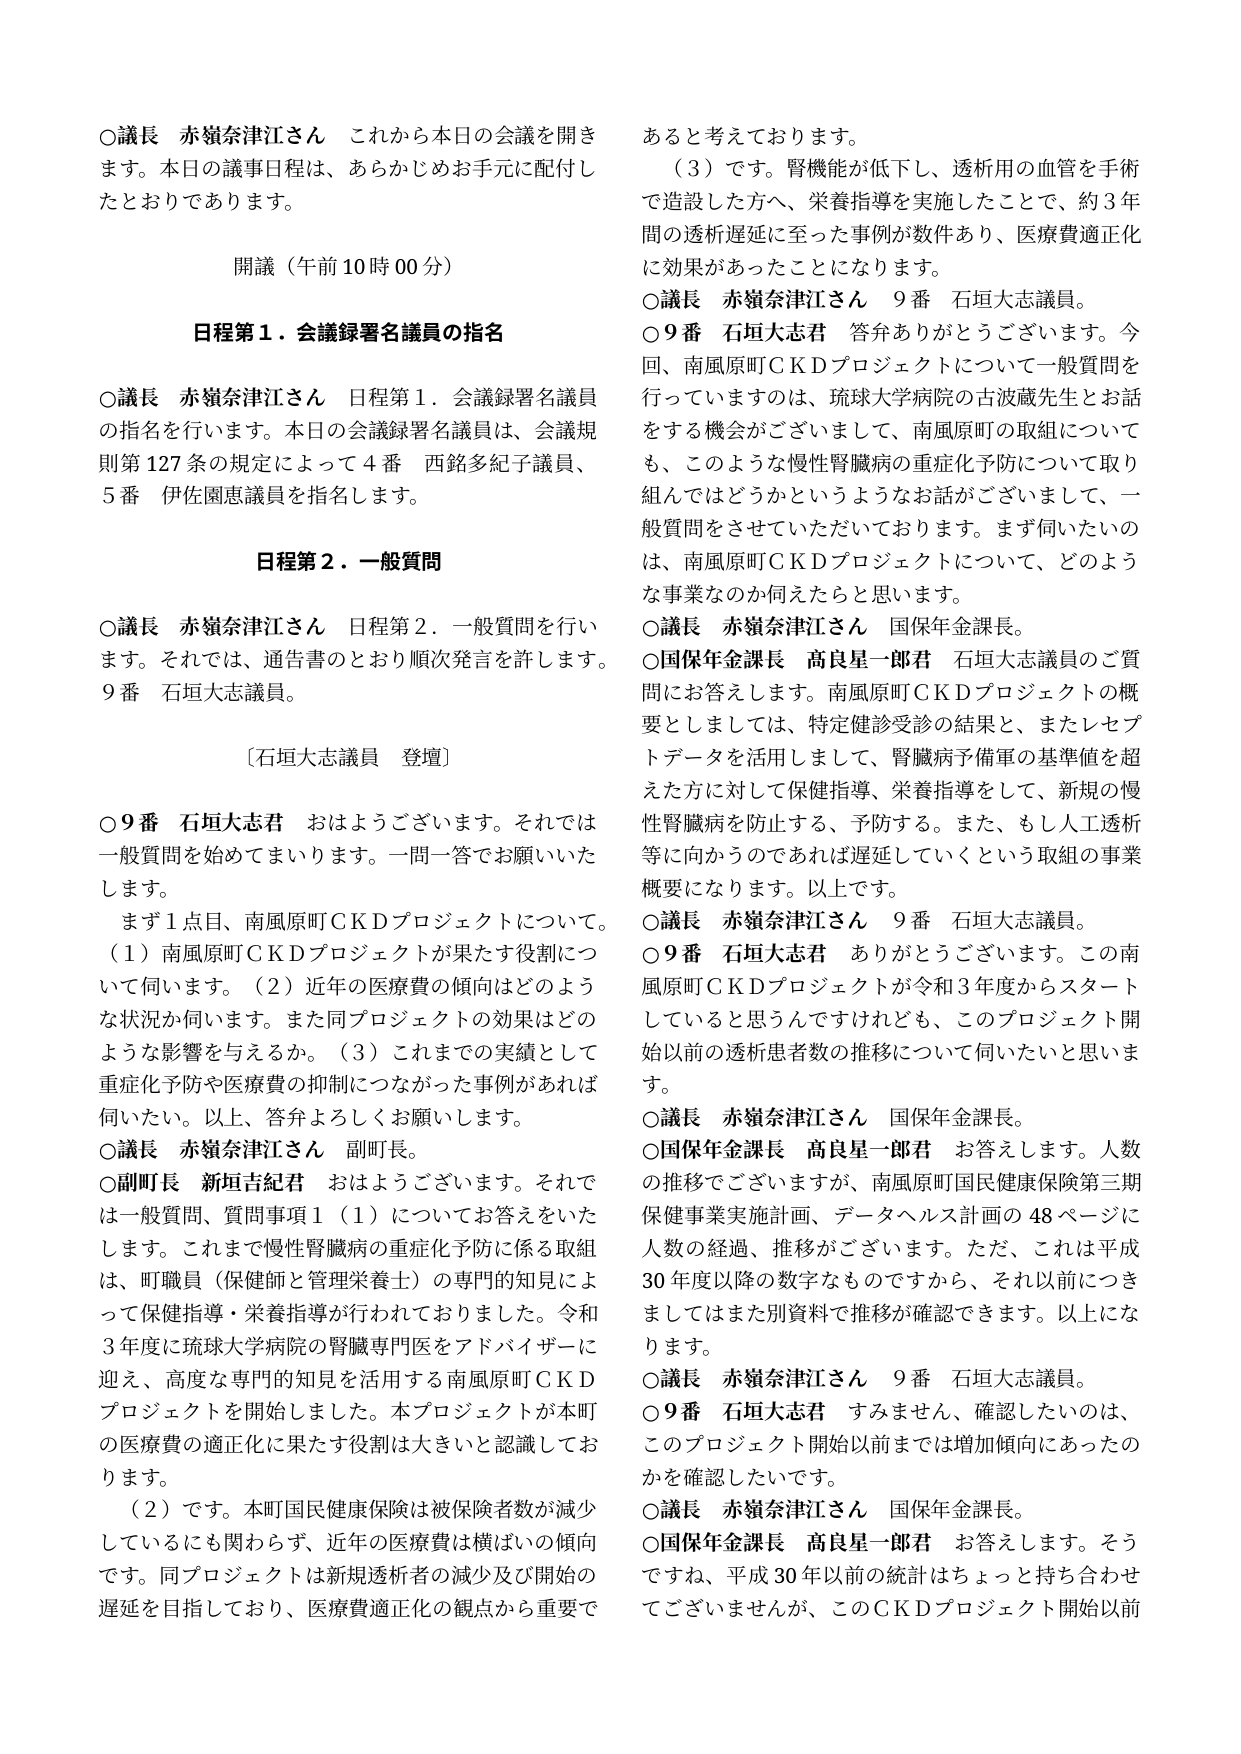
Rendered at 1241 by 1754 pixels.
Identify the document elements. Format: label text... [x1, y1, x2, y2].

text ○議長 赤嶺奈津江さん これから本日の会議を開きます。本日の議事日程は、あらかじめお手元に配付したとおりであります。 [99, 119, 599, 217]
text ○９番 石垣大志君 おはようございます。それでは一般質問を始めてまいります。一問一答でお願いいたします。 [99, 806, 599, 904]
text ○議長 赤嶺奈津江さん 副町長。 [99, 1133, 599, 1165]
text 日程第２．一般質問 [99, 544, 599, 577]
text ○議長 赤嶺奈津江さん 国保年金課長。 [642, 609, 1142, 642]
text （３）です。腎機能が低下し、透析用の血管を手術で造設した方へ、栄養指導を実施したことで、約３年間の透析遅延に至った事例が数件あり、医療費適正化に効果があったことになります。 [642, 151, 1142, 282]
text ○副町長 新垣吉紀君 おはようございます。それでは一般質問、質問事項１（１）についてお答えをいたします。これまで慢性腎臓病の重症化予防に係る取組は、町職員（保健師と管理栄養士）の専門的知見によって保健指導・栄養指導が行われておりました。令和３年度に琉球大学病院の腎臓専門医をアドバイザーに迎え、高度な専門的知見を活用する南風原町ＣＫＤプロジェクトを開始しました。本プロジェクトが本町の医療費の適正化に果たす役割は大きいと認識しております。 [99, 1165, 599, 1492]
text ○議長 赤嶺奈津江さん ９番 石垣大志議員。 [642, 904, 1142, 936]
text ○９番 石垣大志君 すみません、確認したいのは、このプロジェクト開始以前までは増加傾向にあったのかを確認したいです。 [642, 1394, 1142, 1492]
text まず１点目、南風原町ＣＫＤプロジェクトについて。（１）南風原町ＣＫＤプロジェクトが果たす役割について伺います。（２）近年の医療費の傾向はどのような状況か伺います。また同プロジェクトの効果はどのような影響を与えるか。（３）これまでの実績として重症化予防や医療費の抑制につながった事例があれば伺いたい。以上、答弁よろしくお願いします。 [99, 904, 599, 1133]
text （２）です。本町国民健康保険は被保険者数が減少しているにも関わらず、近年の医療費は横ばいの傾向です。同プロジェクトは新規透析者の減少及び開始の遅延を目指しており、医療費適正化の観点から重要であると考えております。 [99, 1492, 599, 1623]
text 日程第１．会議録署名議員の指名 [99, 315, 599, 348]
text ○議長 赤嶺奈津江さん 国保年金課長。 [642, 1492, 1142, 1525]
text 〔石垣大志議員 登壇〕 [99, 740, 599, 773]
text 開議（午前10時00分） [99, 249, 599, 282]
text （２）です。本町国民健康保険は被保険者数が減少しているにも関わらず、近年の医療費は横ばいの傾向です。同プロジェクトは新規透析者の減少及び開始の遅延を目指しており、医療費適正化の観点から重要であると考えております。 [642, 119, 1142, 151]
text ○国保年金課長 髙良星一郎君 お答えします。そうですね、平成30年以前の統計はちょっと持ち合わせてございませんが、このＣＫＤプロジェクト開始以前につきましても、名前はなくて、ただ同様な保健活動は行っておりました。以上です。 [642, 1525, 1142, 1623]
text ○議長 赤嶺奈津江さん 日程第１．会議録署名議員の指名を行います。本日の会議録署名議員は、会議規則第127条の規定によって４番 西銘多紀子議員、５番 伊佐園恵議員を指名します。 [99, 380, 599, 511]
text ○議長 赤嶺奈津江さん 国保年金課長。 [642, 1100, 1142, 1133]
text ○９番 石垣大志君 答弁ありがとうございます。今回、南風原町ＣＫＤプロジェクトについて一般質問を行っていますのは、琉球大学病院の古波蔵先生とお話をする機会がございまして、南風原町の取組についても、このような慢性腎臓病の重症化予防について取り組んではどうかというようなお話がございまして、一般質問をさせていただいております。まず伺いたいのは、南風原町ＣＫＤプロジェクトについて、どのような事業なのか伺えたらと思います。 [642, 315, 1142, 609]
text ○議長 赤嶺奈津江さん 日程第２．一般質問を行います。それでは、通告書のとおり順次発言を許します。９番 石垣大志議員。 [99, 609, 599, 707]
text ○国保年金課長 髙良星一郎君 石垣大志議員のご質問にお答えします。南風原町ＣＫＤプロジェクトの概要としましては、特定健診受診の結果と、またレセプトデータを活用しまして、腎臓病予備軍の基準値を超えた方に対して保健指導、栄養指導をして、新規の慢性腎臓病を防止する、予防する。また、もし人工透析等に向かうのであれば遅延していくという取組の事業概要になります。以上です。 [642, 642, 1142, 904]
text ○９番 石垣大志君 ありがとうございます。この南風原町ＣＫＤプロジェクトが令和３年度からスタートしていると思うんですけれども、このプロジェクト開始以前の透析患者数の推移について伺いたいと思います。 [642, 936, 1142, 1100]
text ○議長 赤嶺奈津江さん ９番 石垣大志議員。 [642, 1362, 1142, 1394]
text ○議長 赤嶺奈津江さん ９番 石垣大志議員。 [642, 282, 1142, 315]
text ○国保年金課長 髙良星一郎君 お答えします。人数の推移でございますが、南風原町国民健康保険第三期保健事業実施計画、データヘルス計画の48ページに人数の経過、推移がございます。ただ、これは平成30年度以降の数字なものですから、それ以前につきましてはまた別資料で推移が確認できます。以上になります。 [642, 1133, 1142, 1362]
